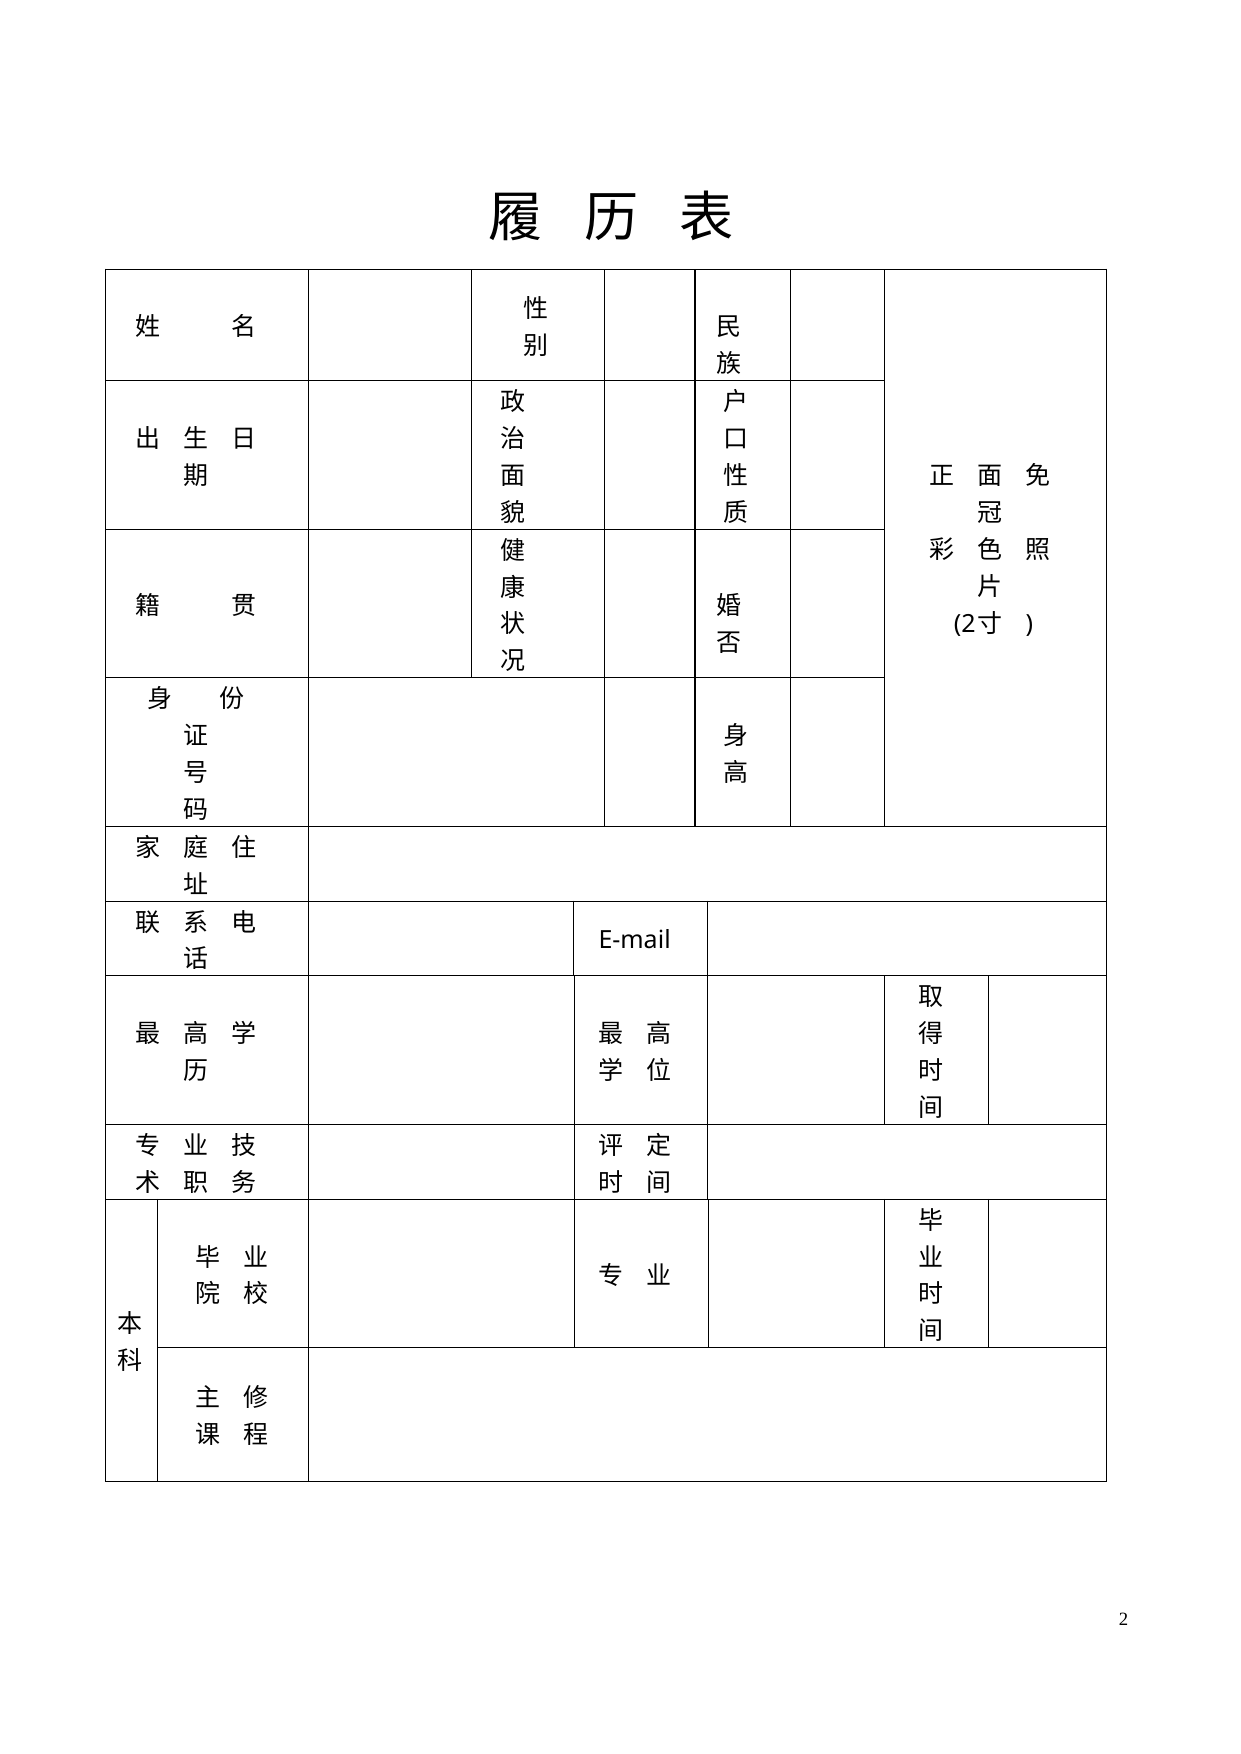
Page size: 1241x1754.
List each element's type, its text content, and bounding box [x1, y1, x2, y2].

text 履 历 表 [117, 158, 1123, 268]
table_cell 最高学位 [575, 976, 707, 1124]
table_header 民族 [696, 270, 790, 380]
table_cell 婚否 [696, 530, 790, 677]
table_cell [605, 678, 694, 826]
table_cell [605, 530, 694, 677]
table_cell 取得时间 [885, 976, 988, 1124]
table_cell [309, 1125, 574, 1199]
table_cell [309, 1200, 574, 1347]
table_cell [989, 1200, 1106, 1347]
table_header [605, 270, 694, 380]
table_cell 出生日期 [106, 381, 308, 529]
table_header [791, 270, 884, 380]
table_cell 本科 [106, 1200, 157, 1481]
table_cell [708, 902, 1106, 975]
table_cell 毕业时间 [885, 1200, 988, 1347]
table_header 正面免冠 彩色照片 (2寸) [885, 270, 1106, 826]
table_cell E-mail [574, 902, 707, 975]
table_cell 最高学历 [106, 976, 308, 1124]
table_header 性别 [472, 270, 604, 380]
table_cell [791, 678, 884, 826]
table_cell 政治面貌 [472, 381, 604, 529]
table_cell 专业 [575, 1200, 708, 1347]
table_cell 身 份 证 号 码 [106, 678, 308, 826]
table_cell 主修课程 [158, 1348, 308, 1481]
table_header 姓 名 [106, 270, 308, 380]
table_cell [309, 530, 471, 677]
table_cell 联系电话 [106, 902, 308, 975]
table_cell 专业技术职务 [106, 1125, 308, 1199]
table_cell [309, 381, 471, 529]
table_cell [708, 1125, 1106, 1199]
table_cell 身高 [696, 678, 790, 826]
table_cell [309, 1348, 1106, 1481]
table_cell [309, 902, 573, 975]
table_cell [791, 530, 884, 677]
table_cell [309, 976, 574, 1124]
table_cell 籍 贯 [106, 530, 308, 677]
table_cell 户口性质 [696, 381, 790, 529]
table_cell 家庭住址 [106, 827, 308, 901]
table_cell 毕业院校 [158, 1200, 308, 1347]
table_cell [708, 976, 884, 1124]
table_cell [309, 827, 1106, 901]
table_header [309, 270, 471, 380]
table_cell [791, 381, 884, 529]
table_cell [309, 678, 604, 826]
table_cell [709, 1200, 884, 1347]
table_cell [605, 381, 694, 529]
table_cell [989, 976, 1106, 1124]
table_cell 健康状况 [472, 530, 604, 677]
table_cell 评定时间 [575, 1125, 707, 1199]
